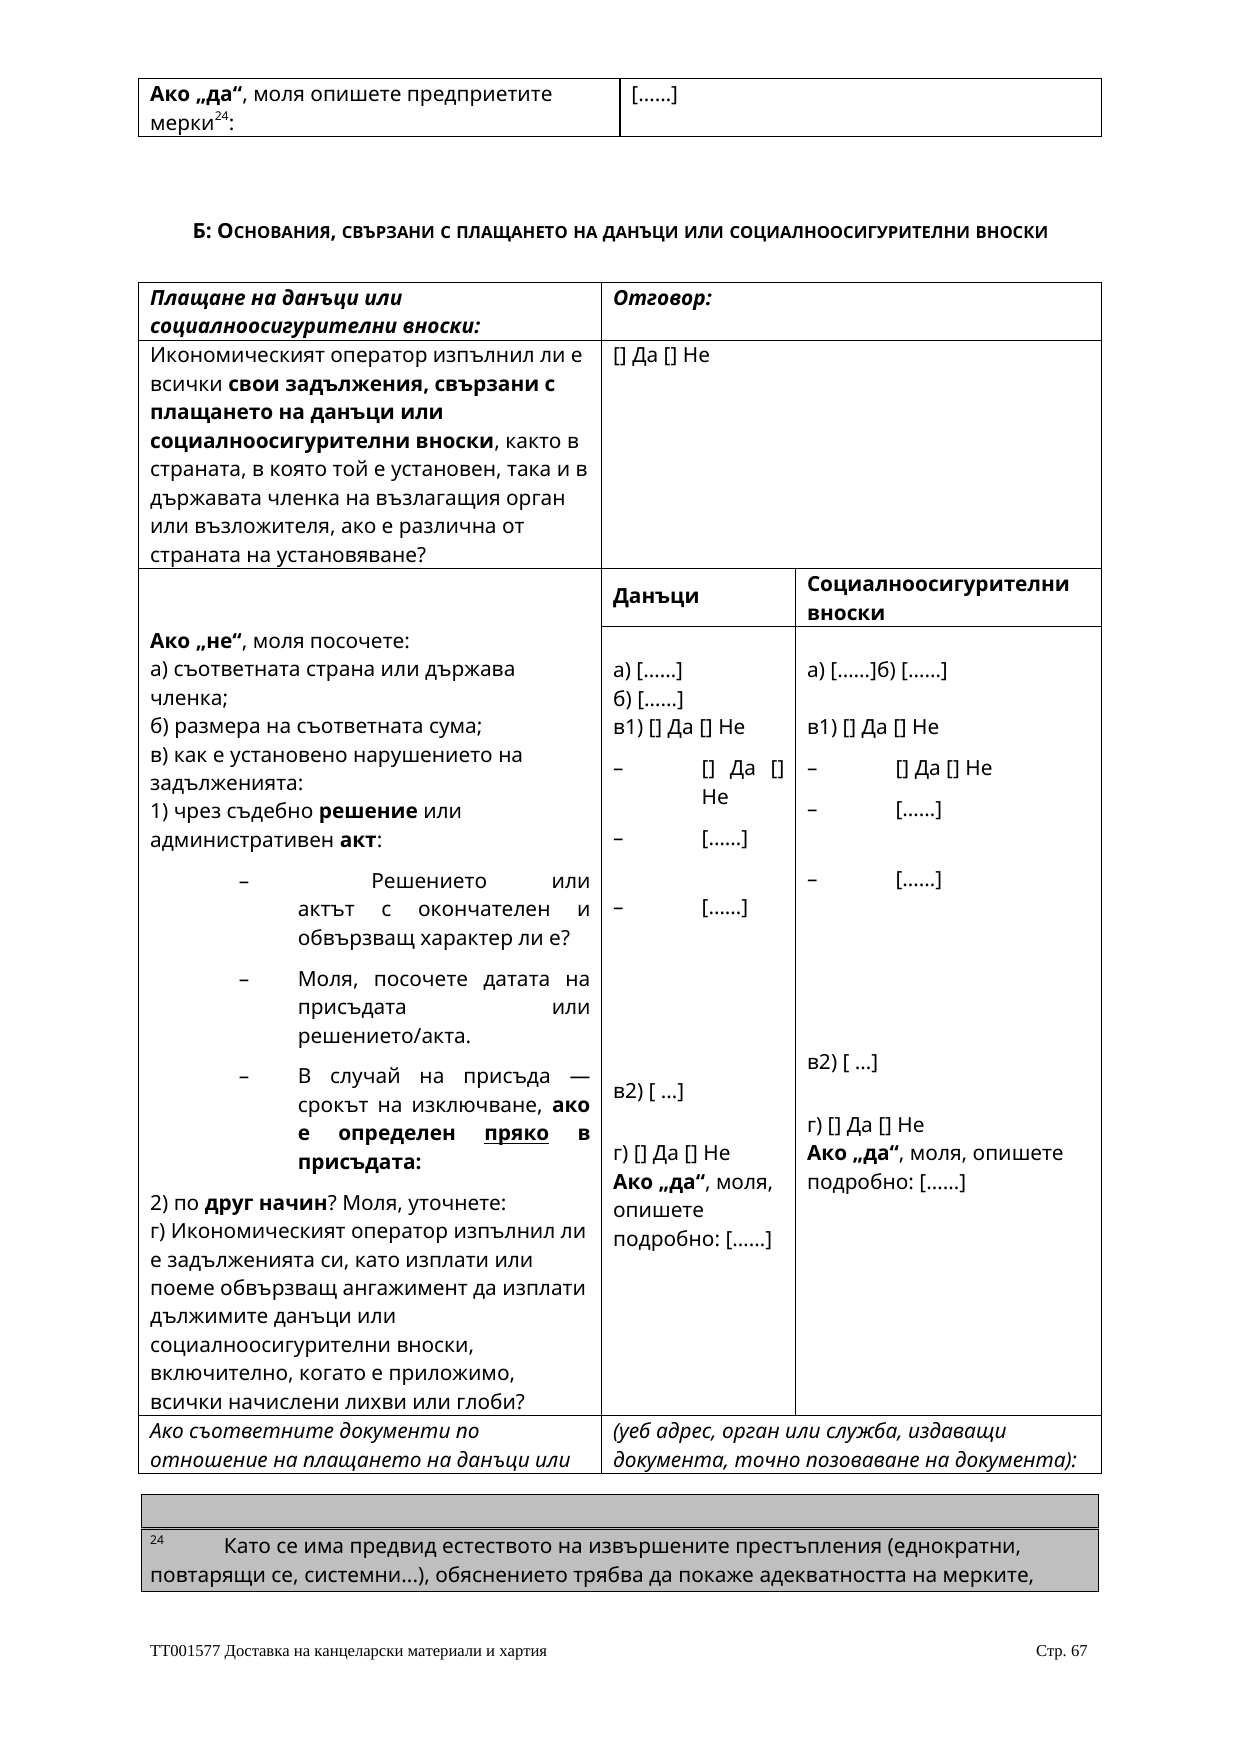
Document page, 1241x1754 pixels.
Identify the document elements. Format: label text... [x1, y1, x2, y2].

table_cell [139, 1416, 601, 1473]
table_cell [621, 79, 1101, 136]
title Б: Основания, свързани с плащането на данъци или социалноосигурителни вноски [150, 216, 1090, 244]
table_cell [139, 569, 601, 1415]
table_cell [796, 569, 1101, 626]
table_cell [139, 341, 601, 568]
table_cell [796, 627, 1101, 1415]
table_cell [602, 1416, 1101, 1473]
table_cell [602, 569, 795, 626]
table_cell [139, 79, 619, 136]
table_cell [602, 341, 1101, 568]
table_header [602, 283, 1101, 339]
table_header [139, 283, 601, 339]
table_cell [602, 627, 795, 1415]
